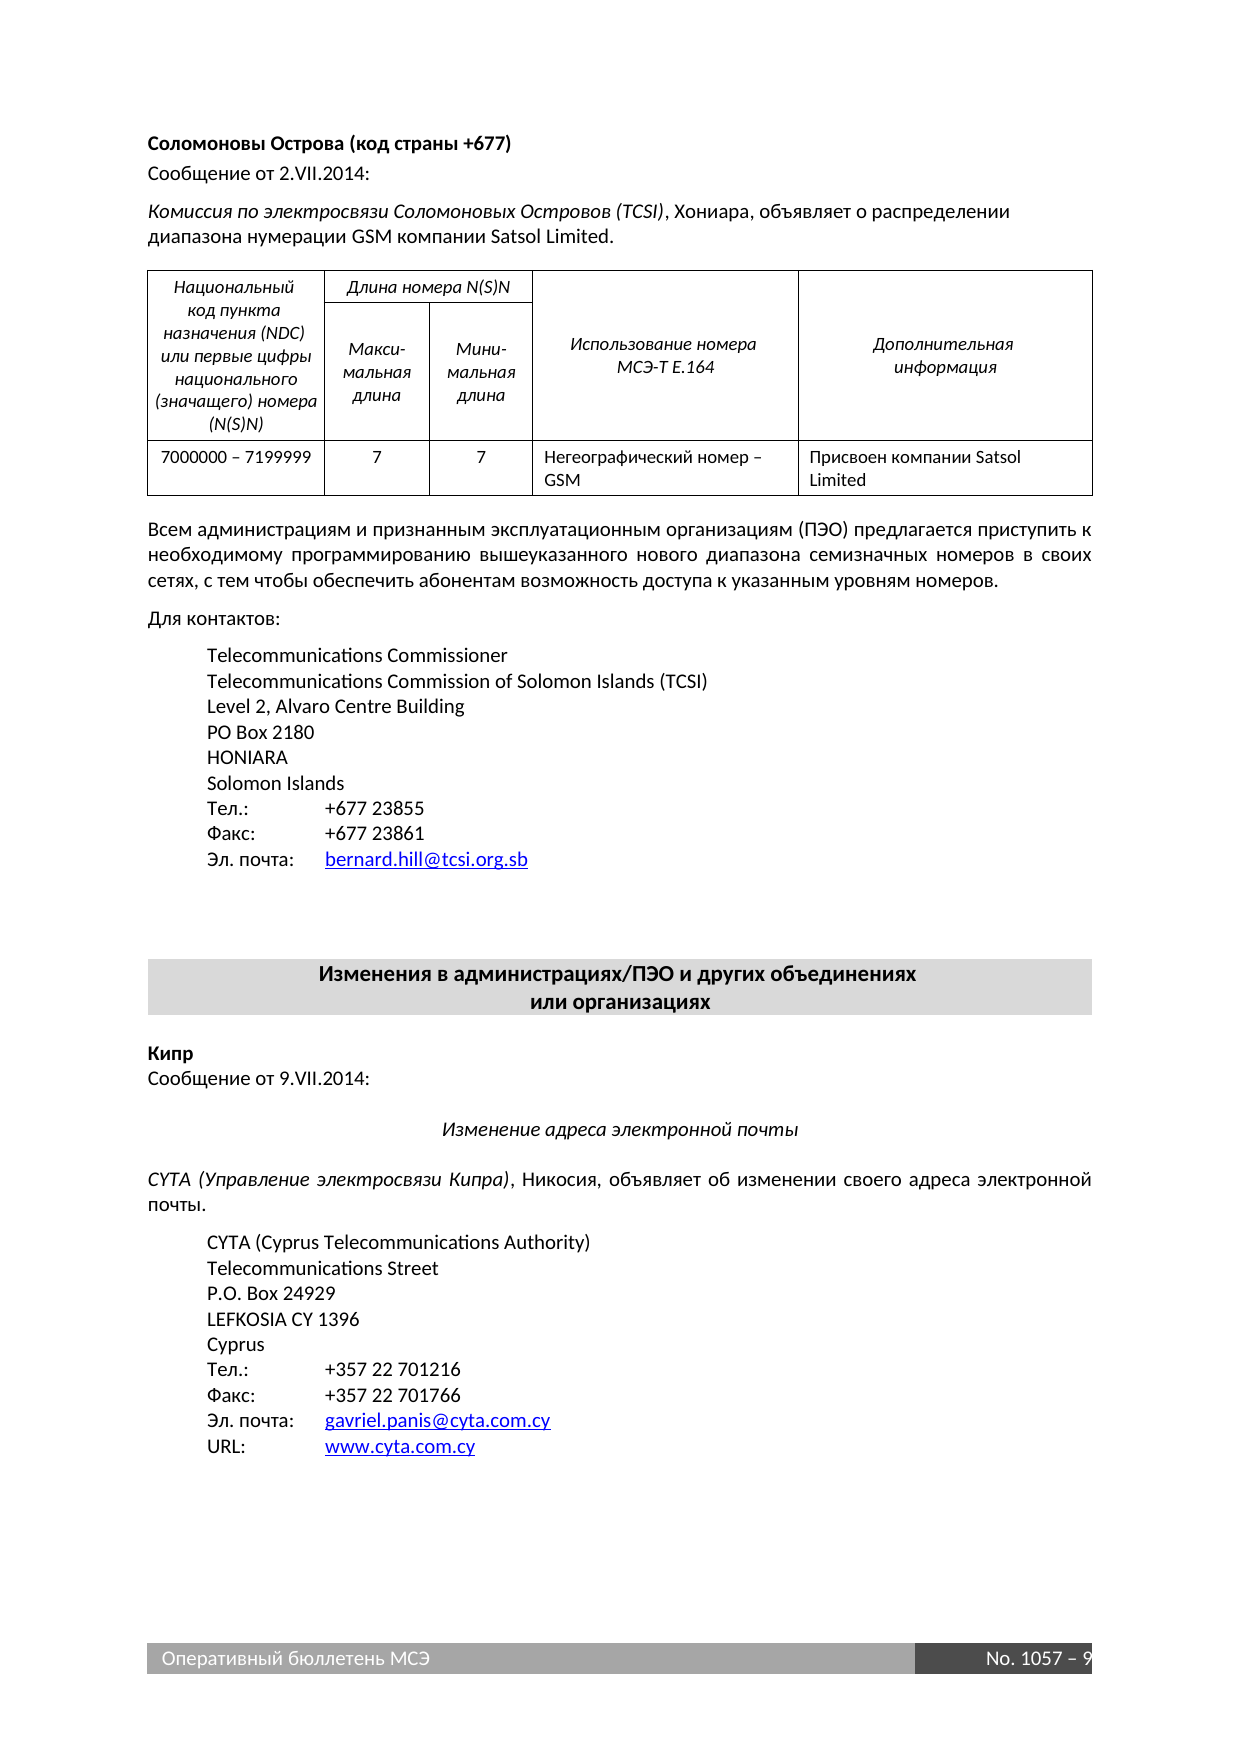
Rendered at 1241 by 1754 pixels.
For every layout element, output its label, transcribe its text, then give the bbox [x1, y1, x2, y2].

table_cell Мини- мальная длина [430, 303, 532, 439]
table_header Национальный код пункта назначения (NDC) или первые цифры национального (значащего) номера (N(S)N) [148, 271, 324, 439]
subtitle Изменения в администрациях/ПЭО и других объединениях или организациях [148, 959, 1092, 1015]
table_header Длина номера N(S)N [325, 271, 532, 302]
table_cell Макси- мальная длина [325, 303, 429, 439]
table_header Дополнительная информация [799, 271, 1092, 439]
table_cell Присвоен компании Satsol Limited [799, 441, 1092, 495]
text Изменение адреса электронной почты [148, 1116, 1092, 1141]
text Комиссия по электросвязи Соломоновых Островов (TCSI), Хониара, объявляет о распределении диапазона нумерации GSM компании Satsol Limited. [148, 198, 1092, 249]
table_cell 7 [430, 441, 532, 495]
text Сообщение от 9.VII.2014: [148, 1065, 1092, 1091]
text Кипр [148, 1040, 1092, 1065]
table_cell Негеографический номер – GSM [533, 441, 798, 495]
text CYTA (Cyprus Telecommunications Authority) Telecommunications Street P.O. Box 24929 LEFKOSIA CY 1396 Cyprus Тел.: +357 22 701216 Факс: +357 22 701766 Эл. почта: gavriel.panis@cyta.com.cy URL: www.cyta.com.cy [148, 1229, 1092, 1458]
text Соломоновы Острова (код страны +677) [148, 131, 1092, 156]
text Для контактов: [148, 605, 1092, 630]
table_cell 7000000 – 7199999 [148, 441, 324, 495]
text Сообщение от 2.VII.2014: [148, 160, 1092, 186]
text CYTA (Управление электросвязи Кипра), Никосия, объявляет об изменении своего адреса электронной почты. [148, 1166, 1092, 1217]
text Всем администрациям и признанным эксплуатационным организациям (ПЭО) предлагается приступить к необходимому программированию вышеуказанного нового диапазона семизначных номеров в своих сетях, с тем чтобы обеспечить абонентам возможность доступа к указанным уровням номеров. [148, 516, 1092, 592]
table_cell 7 [325, 441, 429, 495]
table_header Использование номера МСЭ-Т E.164 [533, 271, 798, 439]
text Telecommunications Commissioner Telecommunications Commission of Solomon Islands (TCSI) Level 2, Alvaro Centre Building PO Box 2180 HONIARA Solomon Islands Тел.: +677 23855 Факс: +677 23861 Эл. почта: bernard.hill@tcsi.org.sb [148, 643, 1092, 871]
